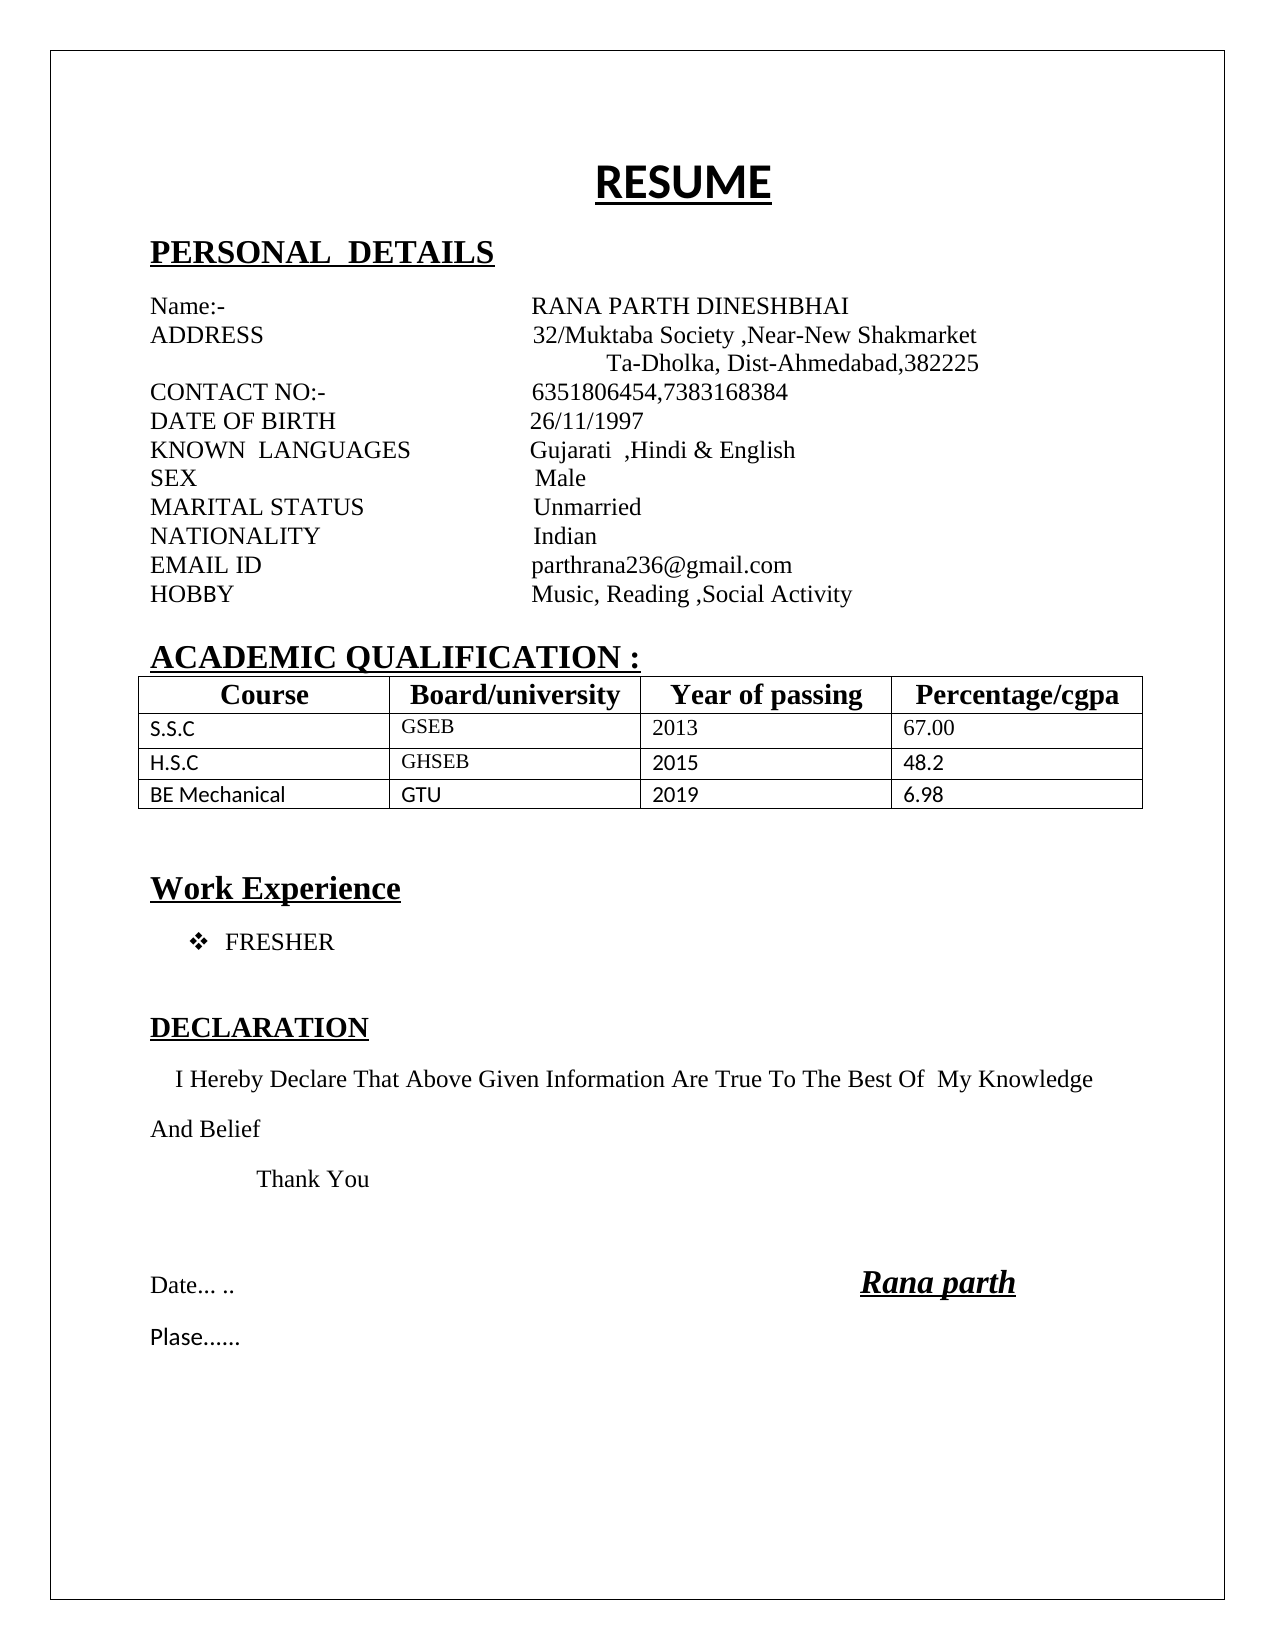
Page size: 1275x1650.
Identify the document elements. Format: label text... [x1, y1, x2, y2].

table_header Course [139, 677, 389, 713]
text DECLARATION [150, 1010, 1125, 1044]
table_cell GSEB [390, 714, 640, 747]
table_header Percentage/cgpa [892, 677, 1142, 713]
text PERSONAL DETAILS [150, 232, 1125, 270]
table_cell 2015 [641, 749, 891, 779]
table_cell H.S.C [139, 749, 389, 779]
table_cell S.S.C [139, 714, 389, 747]
text Thank You [150, 1164, 1125, 1192]
table_cell GHSEB [390, 749, 640, 779]
text I Hereby Declare That Above Given Information Are True To The Best Of My Knowledge [150, 1064, 1125, 1093]
text MARITAL STATUS Unmarried [150, 492, 1125, 521]
text Work Experience [150, 868, 1125, 906]
text Plase...... [150, 1321, 1125, 1352]
text KNOWN LANGUAGES Gujarati ,Hindi & English [150, 435, 1125, 463]
text And Belief [150, 1114, 1125, 1143]
text Date... .. Rana parth [150, 1262, 1125, 1301]
table_cell BE Mechanical [139, 780, 389, 808]
table_cell 2019 [641, 780, 891, 808]
text DATE OF BIRTH 26/11/1997 [150, 406, 1125, 435]
table_cell 48.2 [892, 749, 1142, 779]
table_cell 2013 [641, 714, 891, 747]
text EMAIL ID parthrana236@gmail.com [150, 550, 1125, 578]
text ACADEMIC QUALIFICATION : [150, 638, 1125, 676]
text RESUME [150, 150, 1125, 211]
table_header Board/university [390, 677, 640, 713]
table_header Year of passing [641, 677, 891, 713]
text NATIONALITY Indian [150, 521, 1125, 550]
list FRESHER [187, 927, 1125, 956]
text SEX Male [150, 463, 1125, 492]
table_cell 67.00 [892, 714, 1142, 747]
text HOBBY Music, Reading ,Social Activity [150, 578, 1125, 609]
text CONTACT NO:- 6351806454,7383168384 [150, 377, 1125, 406]
text Name:- RANA PARTH DINESHBHAI [150, 291, 1125, 320]
table_cell GTU [390, 780, 640, 808]
text ADDRESS 32/Muktaba Society ,Near-New Shakmarket Ta-Dholka, Dist-Ahmedabad,382225 [150, 320, 1125, 377]
table_cell 6.98 [892, 780, 1142, 808]
